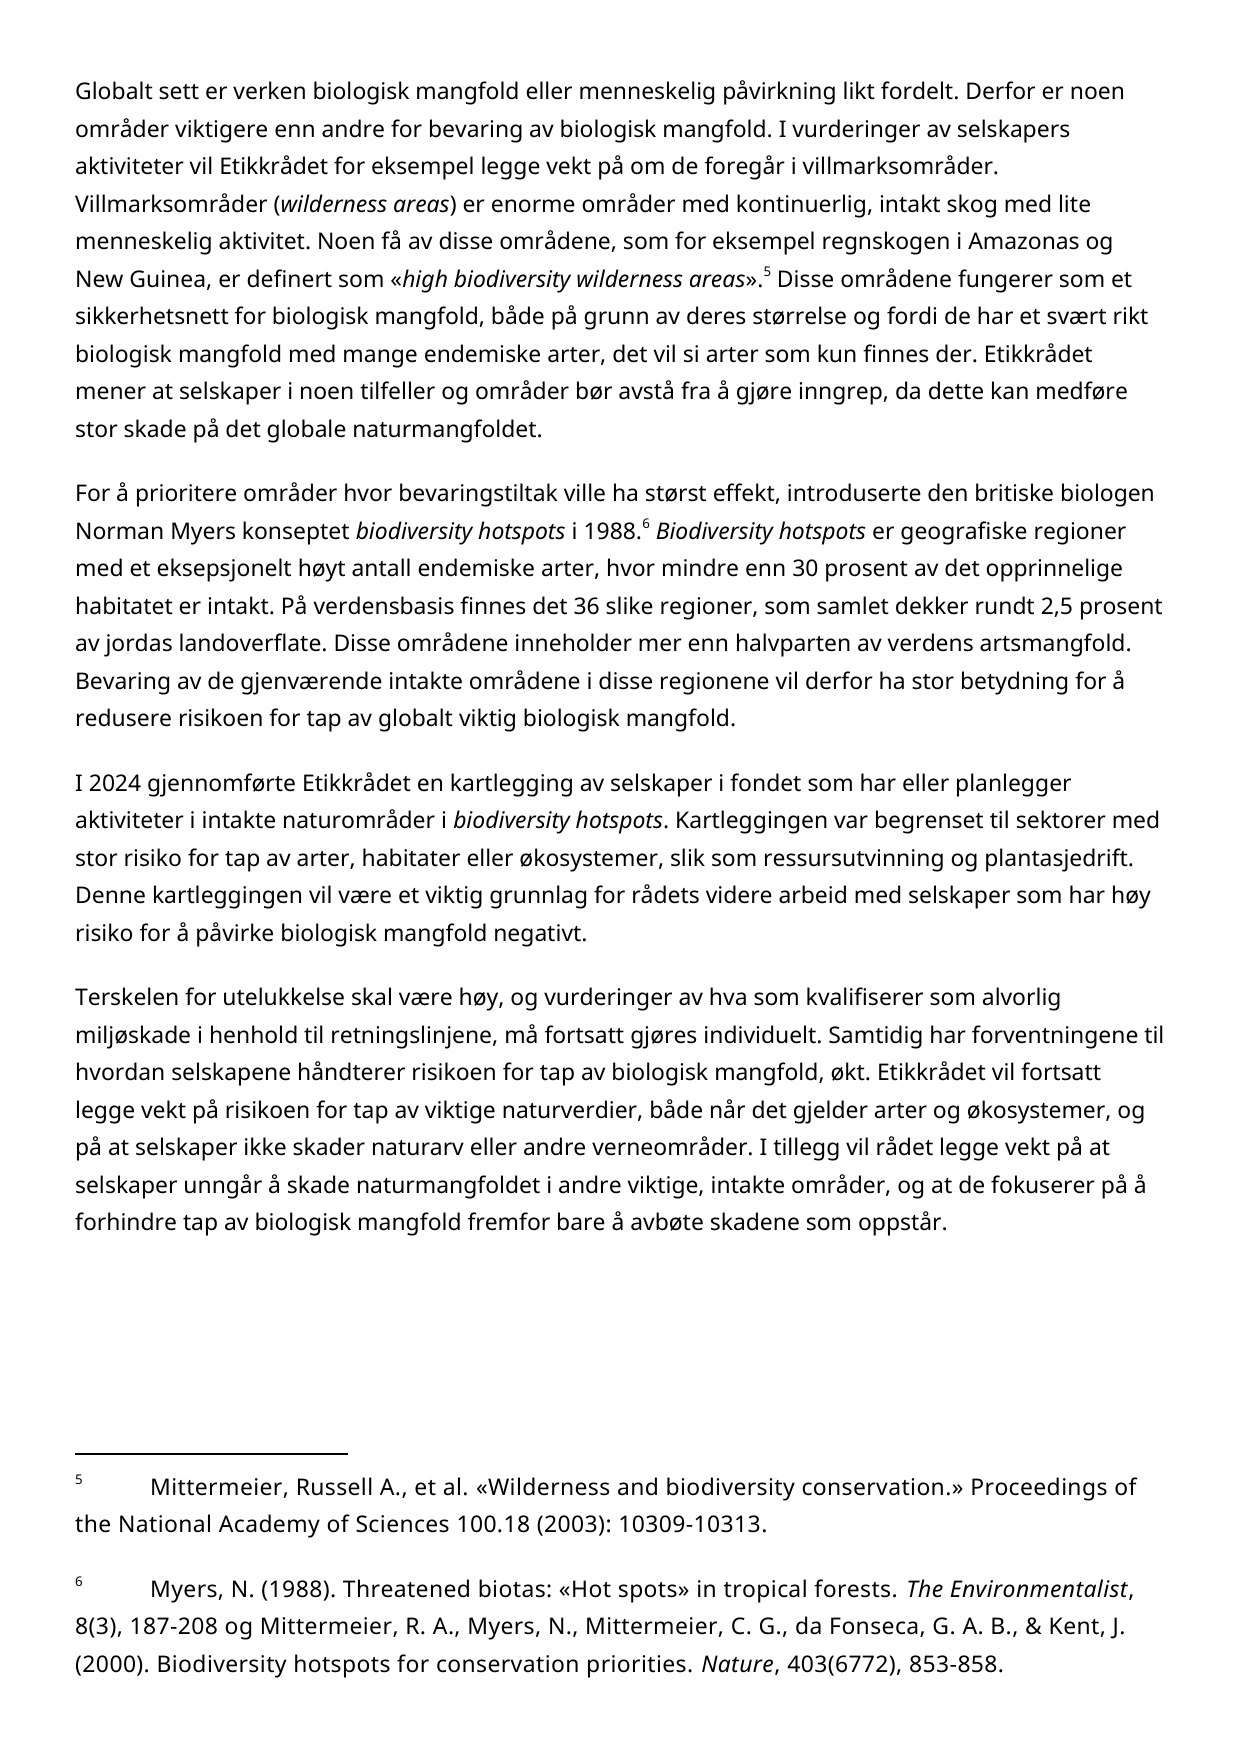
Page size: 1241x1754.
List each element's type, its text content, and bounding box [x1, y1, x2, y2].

text Globalt sett er verken biologisk mangfold eller menneskelig påvirkning likt fordelt. Derfor er noen områder viktigere enn andre for bevaring av biologisk mangfold. I vurderinger av selskapers aktiviteter vil Etikkrådet for eksempel legge vekt på om de foregår i villmarksområder. Villmarksområder (wilderness areas) er enorme områder med kontinuerlig, intakt skog med lite menneskelig aktivitet. Noen få av disse områdene, som for eksempel regnskogen i Amazonas og New Guinea, er definert som «high biodiversity wilderness areas». Disse områdene fungerer som et sikkerhetsnett for biologisk mangfold, både på grunn av deres størrelse og fordi de har et svært rikt biologisk mangfold med mange endemiske arter, det vil si arter som kun finnes der. Etikkrådet mener at selskaper i noen tilfeller og områder bør avstå fra å gjøre inngrep, da dette kan medføre stor skade på det globale naturmangfoldet. [75, 75, 1165, 444]
text For å prioritere områder hvor bevaringstiltak ville ha størst effekt, introduserte den britiske biologen Norman Myers konseptet biodiversity hotspots i 1988. Biodiversity hotspots er geografiske regioner med et eksepsjonelt høyt antall endemiske arter, hvor mindre enn 30 prosent av det opprinnelige habitatet er intakt. På verdensbasis finnes det 36 slike regioner, som samlet dekker rundt 2,5 prosent av jordas landoverflate. Disse områdene inneholder mer enn halvparten av verdens artsmangfold. Bevaring av de gjenværende intakte områdene i disse regionene vil derfor ha stor betydning for å redusere risikoen for tap av globalt viktig biologisk mangfold. [75, 477, 1165, 733]
text Terskelen for utelukkelse skal være høy, og vurderinger av hva som kvalifiserer som alvorlig miljøskade i henhold til retningslinjene, må fortsatt gjøres individuelt. Samtidig har forventningene til hvordan selskapene håndterer risikoen for tap av biologisk mangfold, økt. Etikkrådet vil fortsatt legge vekt på risikoen for tap av viktige naturverdier, både når det gjelder arter og økosystemer, og på at selskaper ikke skader naturarv eller andre verneområder. I tillegg vil rådet legge vekt på at selskaper unngår å skade naturmangfoldet i andre viktige, intakte områder, og at de fokuserer på å forhindre tap av biologisk mangfold fremfor bare å avbøte skadene som oppstår. [75, 981, 1165, 1237]
text I 2024 gjennomførte Etikkrådet en kartlegging av selskaper i fondet som har eller planlegger aktiviteter i intakte naturområder i biodiversity hotspots. Kartleggingen var begrenset til sektorer med stor risiko for tap av arter, habitater eller økosystemer, slik som ressursutvinning og plantasjedrift. Denne kartleggingen vil være et viktig grunnlag for rådets videre arbeid med selskaper som har høy risiko for å påvirke biologisk mangfold negativt. [75, 767, 1165, 948]
